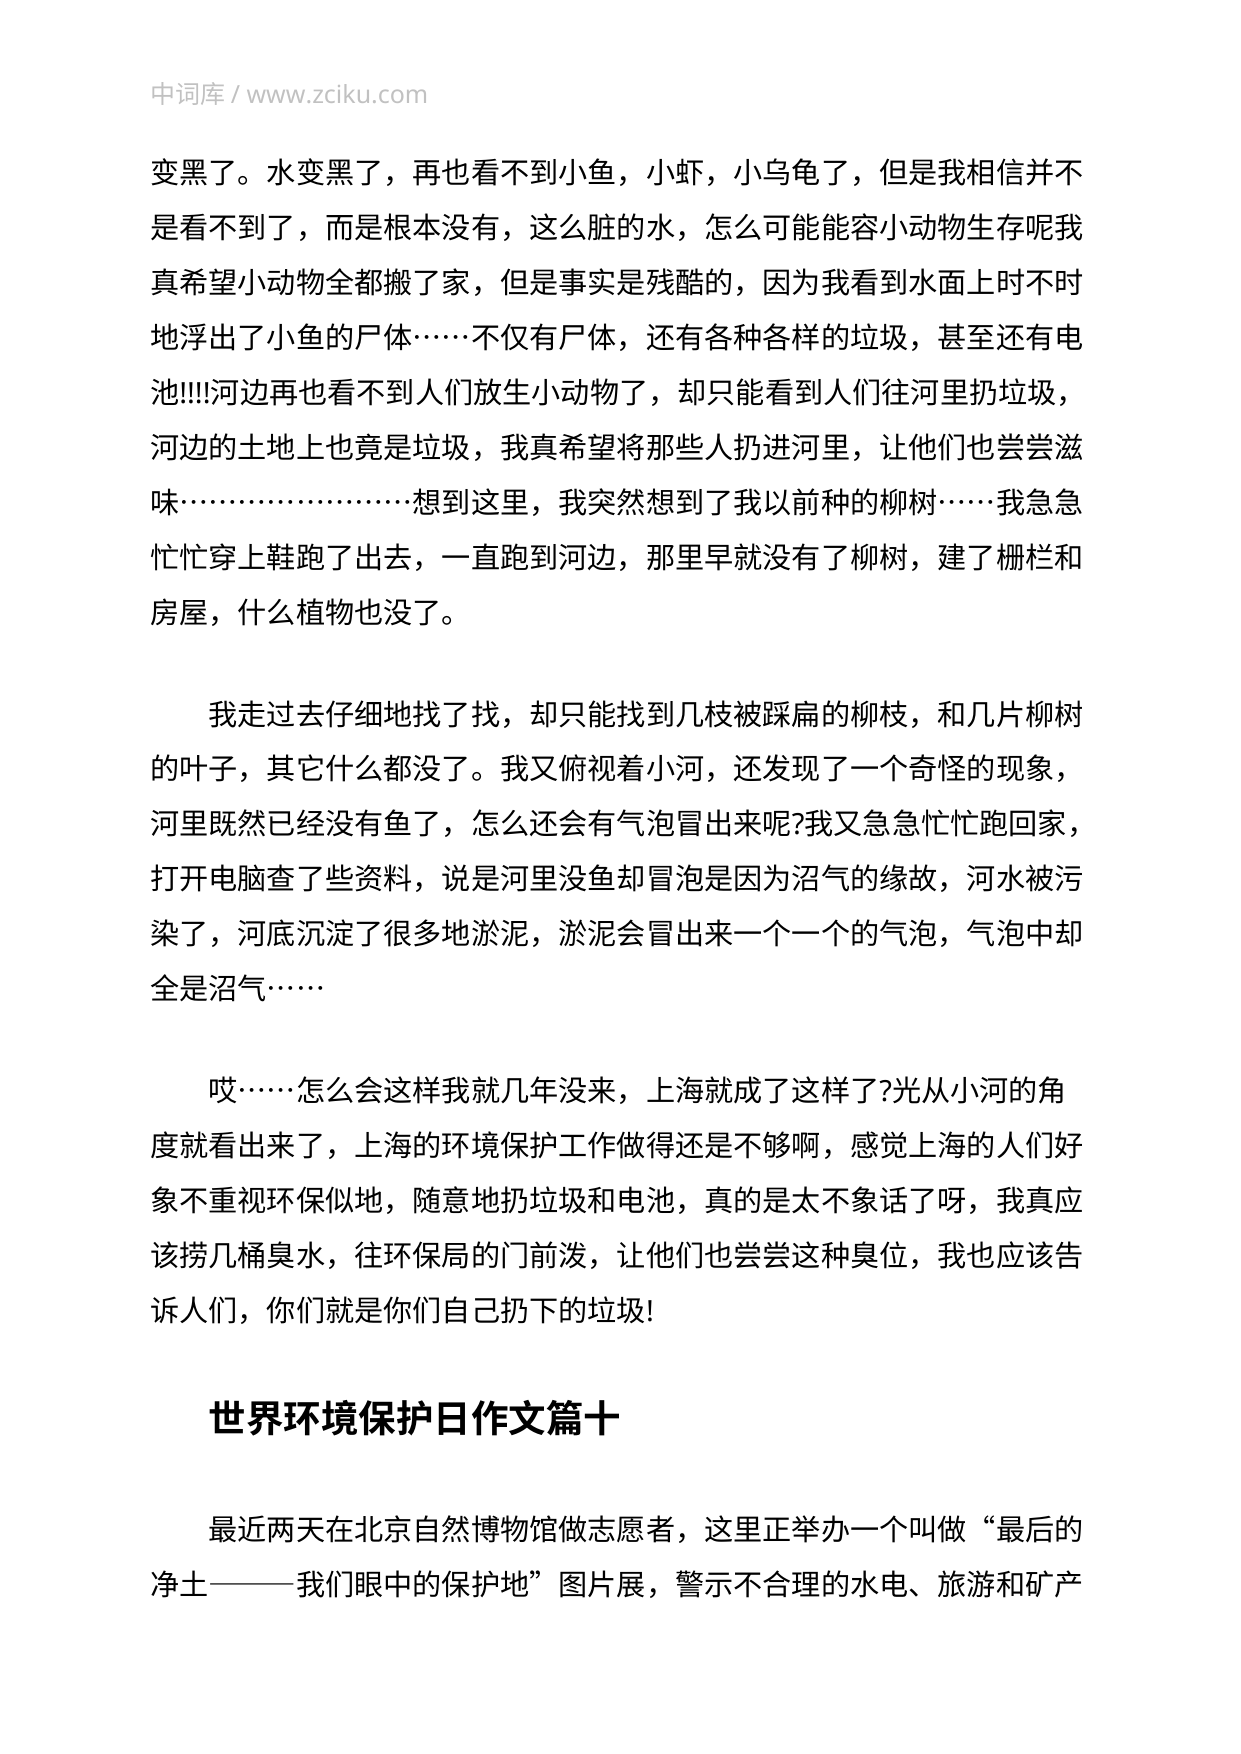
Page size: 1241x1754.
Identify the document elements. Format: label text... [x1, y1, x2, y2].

text 世界环境保护日作文篇十 [150, 1389, 1090, 1443]
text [150, 1506, 1090, 1604]
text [150, 150, 1090, 632]
text 我走过去仔细地找了找，却只能找到几枝被踩扁的柳枝，和几片柳树的叶子，其它什么都没了。我又俯视着小河，还发现了一个奇怪的现象，河里既然已经没有鱼了，怎么还会有气泡冒出来呢?我又急急忙忙跑回家，打开电脑查了些资料，说是河里没鱼却冒泡是因为沼气的缘故，河水被污染了，河底沉淀了很多地淤泥，淤泥会冒出来一个一个的气泡，气泡中却全是沼气…… [150, 691, 1090, 1008]
text 哎……怎么会这样我就几年没来，上海就成了这样了?光从小河的角度就看出来了，上海的环境保护工作做得还是不够啊，感觉上海的人们好象不重视环保似地，随意地扔垃圾和电池，真的是太不象话了呀，我真应该捞几桶臭水，往环保局的门前泼，让他们也尝尝这种臭位，我也应该告诉人们，你们就是你们自己扔下的垃圾! [150, 1067, 1090, 1329]
